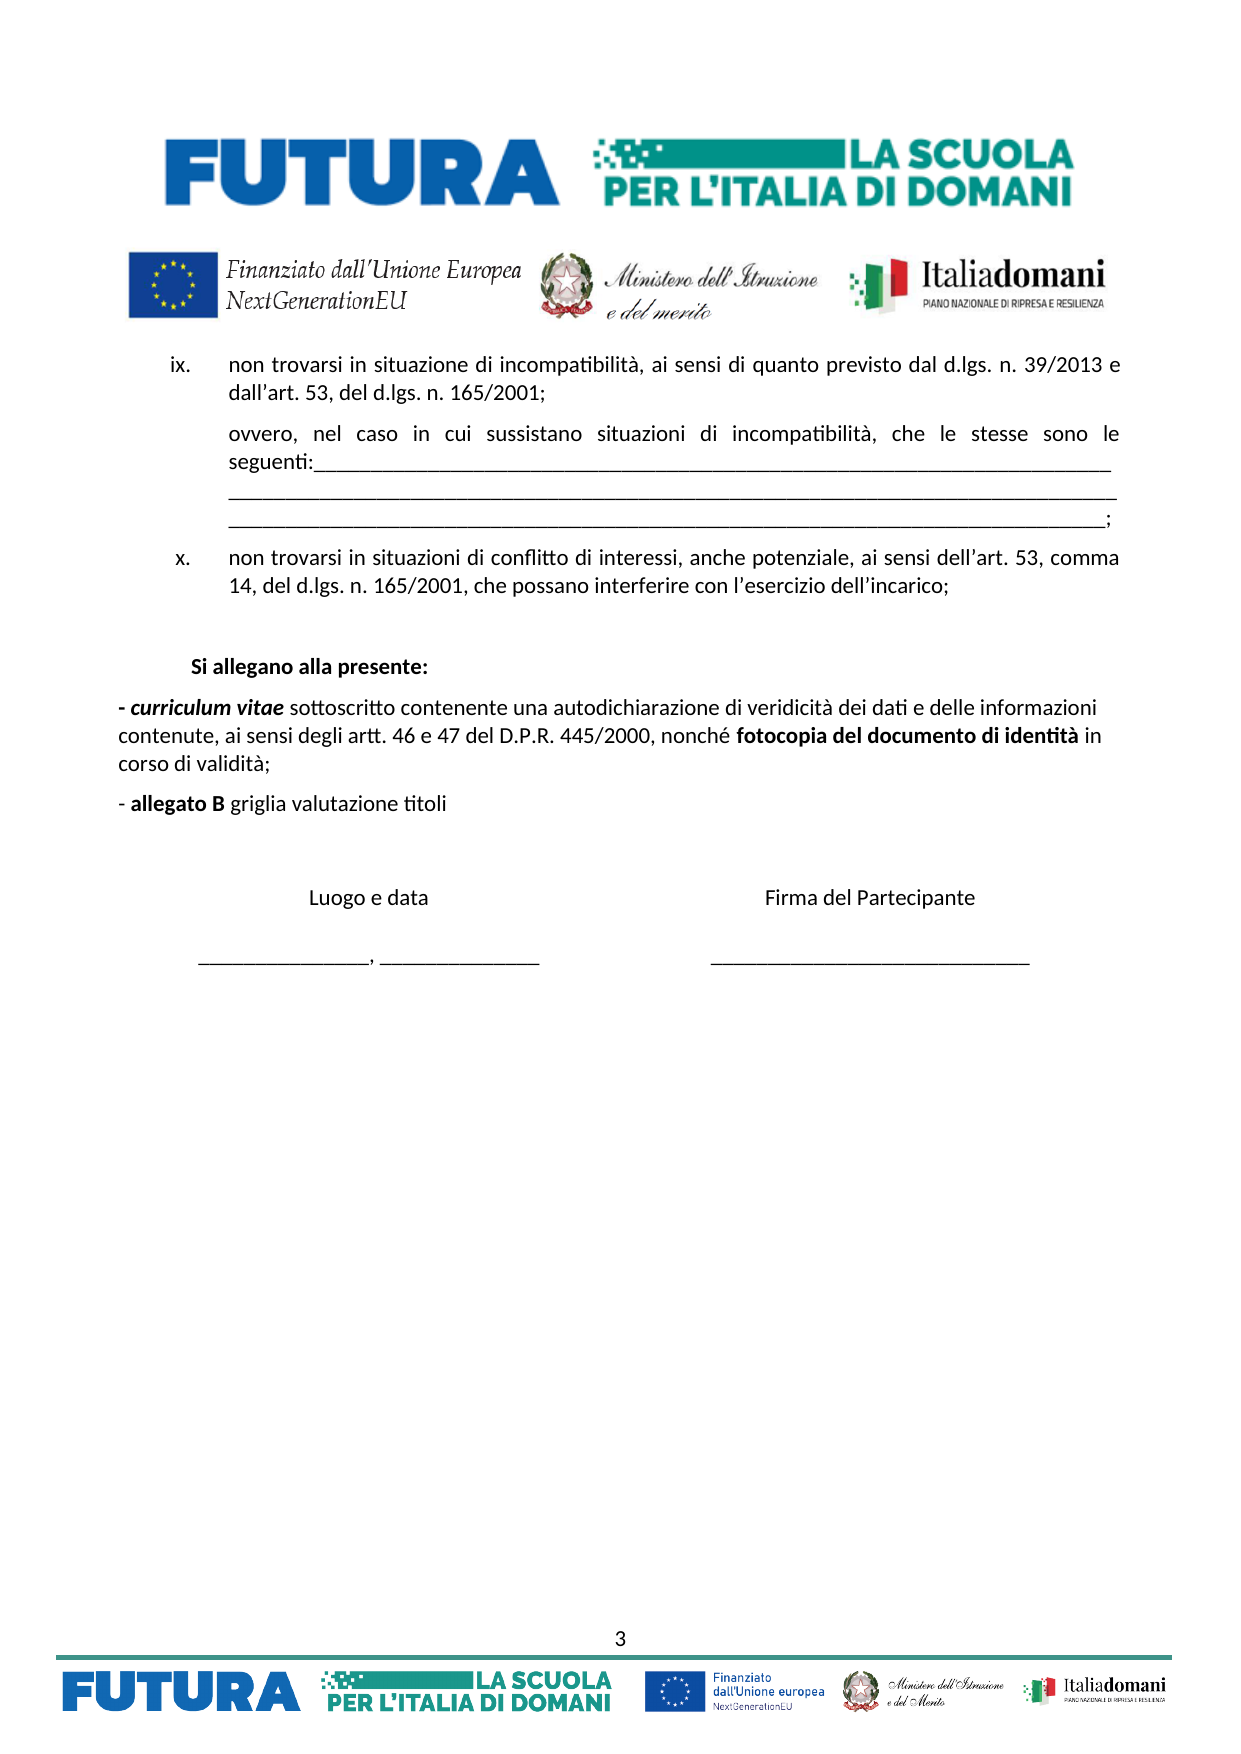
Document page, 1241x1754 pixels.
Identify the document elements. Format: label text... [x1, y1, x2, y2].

list Si allegano alla presente: [191, 652, 1122, 680]
list ovvero, nel caso in cui sussistano situazioni di incompatibilità, che le stesse sono le seguenti:_________________________________________________________________________________________________________________________________________________________________________________________________________________________________; [228, 419, 1122, 531]
table_header Firma del Partecipante [620, 871, 1121, 927]
text - allegato B griglia valutazione titoli [118, 789, 1122, 817]
list non trovarsi in situazioni di conflitto di interessi, anche potenziale, ai sensi dell’art. 53, comma 14, del d.lgs. n. 165/2001, che possano interferire con l’esercizio dell’incarico; [191, 543, 1122, 599]
picture [117, 118, 1122, 351]
table_header Luogo e data [118, 871, 619, 927]
list non trovarsi in situazione di incompatibilità, ai sensi di quanto previsto dal d.lgs. n. 39/2013 e dall’art. 53, del d.lgs. n. 165/2001; [191, 351, 1122, 406]
picture [60, 1668, 1168, 1715]
table_cell _______________, ______________ [118, 928, 619, 984]
text - curriculum vitae sottoscritto contenente una autodichiarazione di veridicità dei dati e delle informazioni contenute, ai sensi degli artt. 46 e 47 del D.P.R. 445/2000, nonché fotocopia del documento di identità in corso di validità; [118, 693, 1122, 777]
table_cell ____________________________ [620, 928, 1121, 984]
